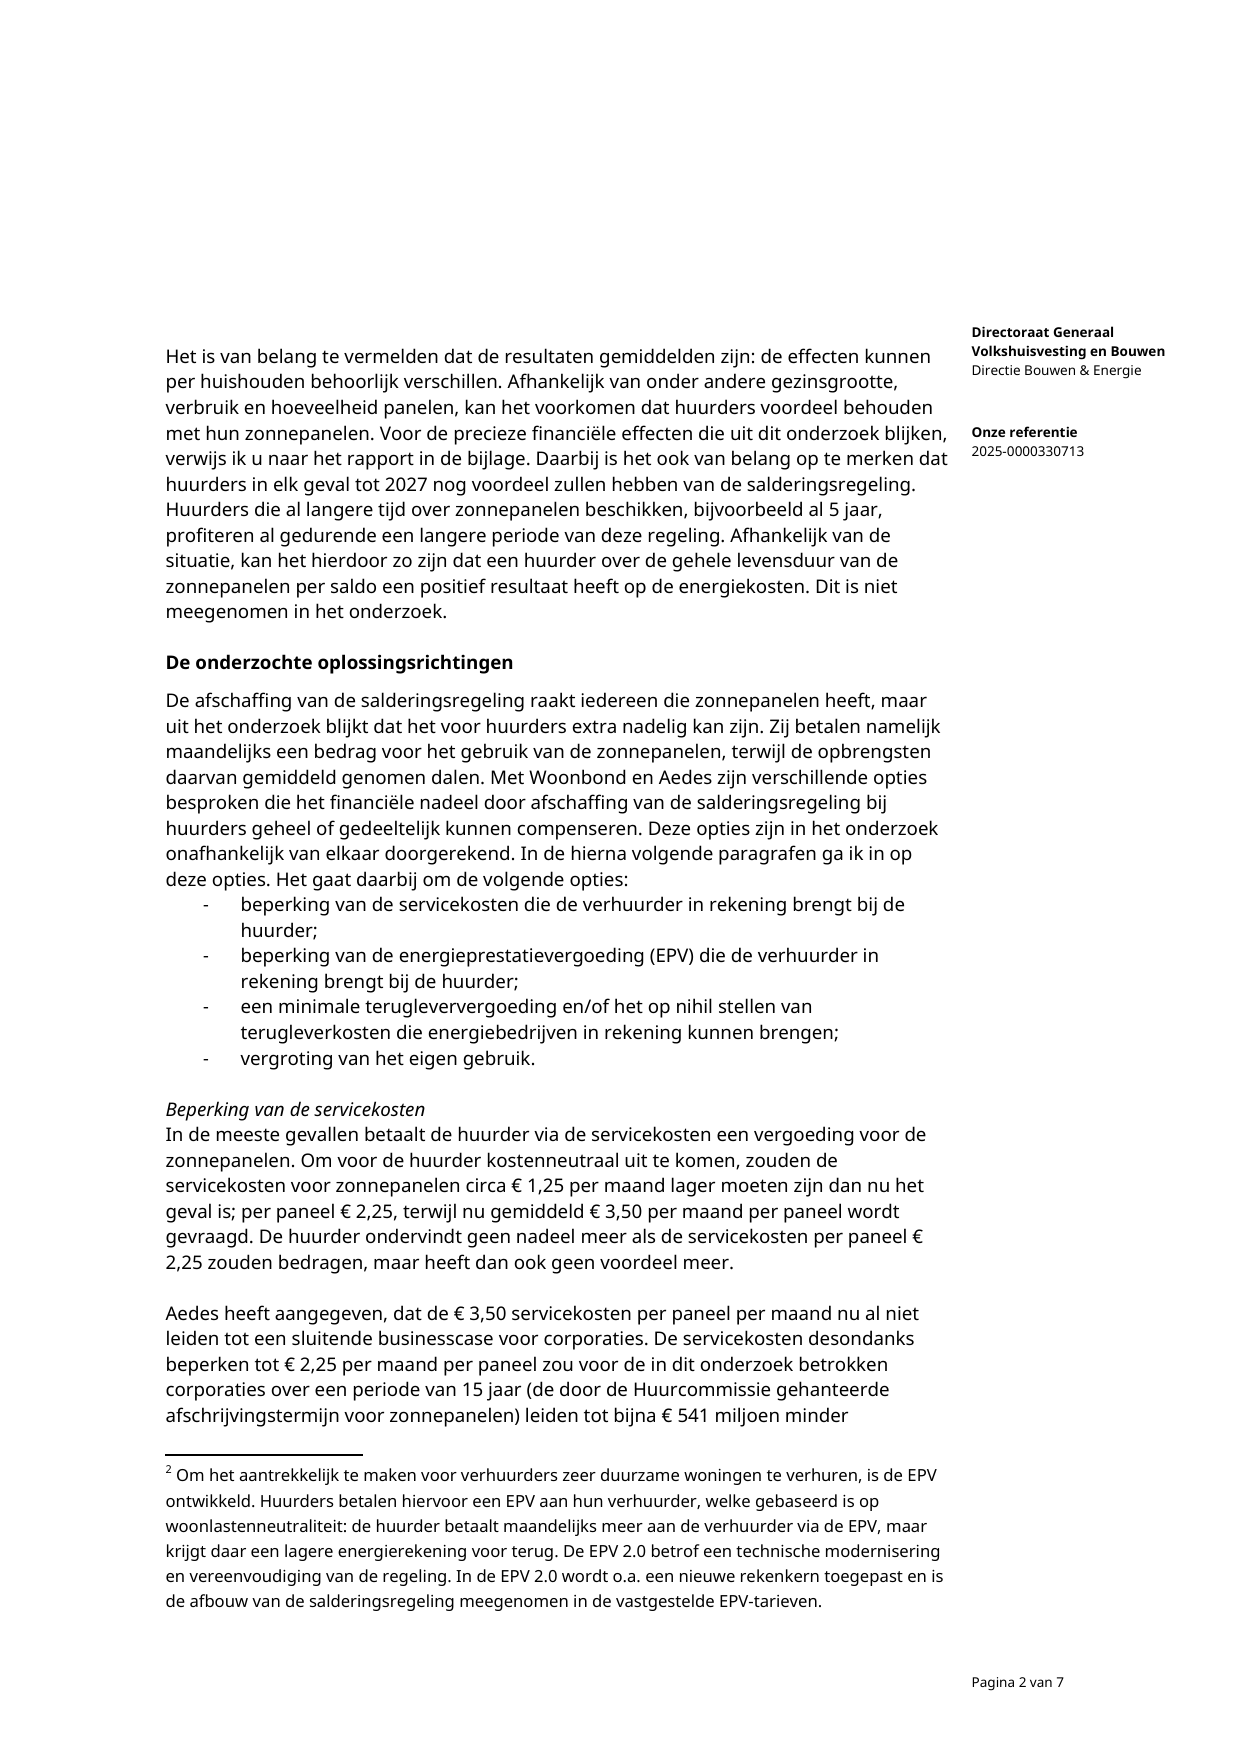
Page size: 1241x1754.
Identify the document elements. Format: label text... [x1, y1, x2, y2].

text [165, 1300, 951, 1428]
list een minimale terugleververgoeding en/of het op nihil stellen van terugleverkosten die energiebedrijven in rekening kunnen brengen; [203, 994, 951, 1045]
text De afschaffing van de salderingsregeling raakt iedereen die zonnepanelen heeft, maar uit het onderzoek blijkt dat het voor huurders extra nadelig kan zijn. Zij betalen namelijk maandelijks een bedrag voor het gebruik van de zonnepanelen, terwijl de opbrengsten daarvan gemiddeld genomen dalen. Met Woonbond en Aedes zijn verschillende opties besproken die het financiële nadeel door afschaffing van de salderingsregeling bij huurders geheel of gedeeltelijk kunnen compenseren. Deze opties zijn in het onderzoek onafhankelijk van elkaar doorgerekend. In de hierna volgende paragrafen ga ik in op deze opties. Het gaat daarbij om de volgende opties: [165, 687, 951, 892]
list vergroting van het eigen gebruik. [203, 1045, 951, 1070]
text In de meeste gevallen betaalt de huurder via de servicekosten een vergoeding voor de zonnepanelen. Om voor de huurder kostenneutraal uit te komen, zouden de servicekosten voor zonnepanelen circa € 1,25 per maand lager moeten zijn dan nu het geval is; per paneel € 2,25, terwijl nu gemiddeld € 3,50 per maand per paneel wordt gevraagd. De huurder ondervindt geen nadeel meer als de servicekosten per paneel € 2,25 zouden bedragen, maar heeft dan ook geen voordeel meer. [165, 1121, 951, 1274]
text De onderzochte oplossingsrichtingen [165, 649, 951, 675]
list beperking van de energieprestatievergoeding (EPV) die de verhuurder in rekening brengt bij de huurder; [203, 943, 951, 994]
text Het is van belang te vermelden dat de resultaten gemiddelden zijn: de effecten kunnen per huishouden behoorlijk verschillen. Afhankelijk van onder andere gezinsgrootte, verbruik en hoeveelheid panelen, kan het voorkomen dat huurders voordeel behouden met hun zonnepanelen. Voor de precieze financiële effecten die uit dit onderzoek blijken, verwijs ik u naar het rapport in de bijlage. Daarbij is het ook van belang op te merken dat huurders in elk geval tot 2027 nog voordeel zullen hebben van de salderingsregeling. Huurders die al langere tijd over zonnepanelen beschikken, bijvoorbeeld al 5 jaar, profiteren al gedurende een langere periode van deze regeling. Afhankelijk van de situatie, kan het hierdoor zo zijn dat een huurder over de gehele levensduur van de zonnepanelen per saldo een positief resultaat heeft op de energiekosten. Dit is niet meegenomen in het onderzoek. [165, 343, 951, 624]
list beperking van de servicekosten die de verhuurder in rekening brengt bij de huurder; [203, 892, 951, 943]
text Beperking van de servicekosten [165, 1096, 951, 1121]
